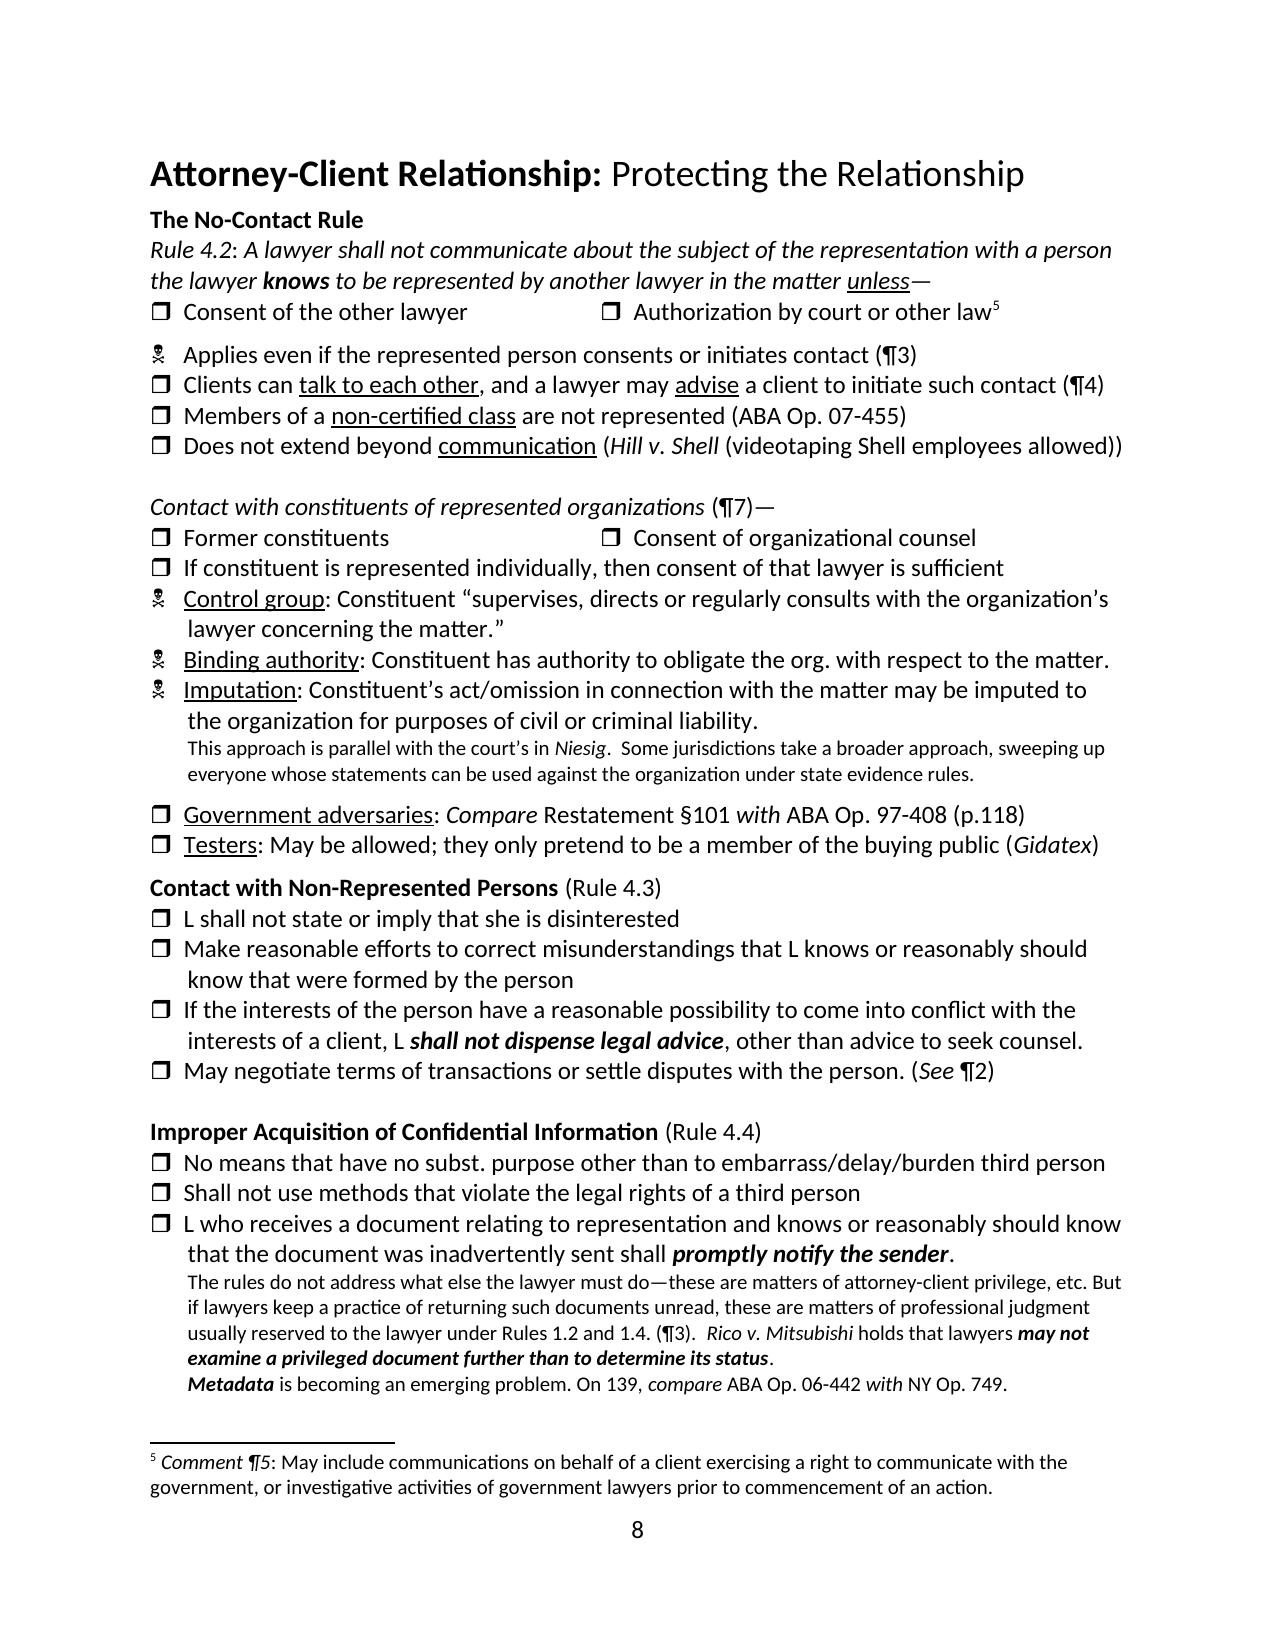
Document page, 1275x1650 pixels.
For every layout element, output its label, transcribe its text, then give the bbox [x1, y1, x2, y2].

text Contact with constituents of represented organizations (¶7)— [150, 491, 1125, 522]
text Control group: Constituent “supervises, directs or regularly consults with the organization’s lawyer concerning the matter.” [150, 583, 1125, 644]
text Members of a non-certified class are not represented (ABA Op. 07-455) [150, 400, 1125, 430]
text No means that have no subst. purpose other than to embarrass/delay/burden third person [150, 1147, 1125, 1178]
text The No-Contact Rule [150, 204, 1125, 235]
text May negotiate terms of transactions or settle disputes with the person. (See ¶2) [150, 1056, 1125, 1086]
text Improper Acquisition of Confidential Information (Rule 4.4) [150, 1117, 1125, 1147]
text Testers: May be allowed; they only pretend to be a member of the buying public (Gidatex) [150, 829, 1125, 860]
text L who receives a document relating to representation and knows or reasonably should know that the document was inadvertently sent shall promptly notify the sender. [150, 1208, 1125, 1269]
text Attorney-Client Relationship: Protecting the Relationship [150, 150, 1125, 196]
text Contact with Non-Represented Persons (Rule 4.3) [150, 872, 1125, 903]
text Consent of the other lawyer Authorization by court or other law [150, 296, 1125, 326]
text Former constituents Consent of organizational counsel [150, 522, 1125, 552]
text Clients can talk to each other, and a lawyer may advise a client to initiate such contact (¶4) [150, 369, 1125, 400]
text If constituent is represented individually, then consent of that lawyer is sufficient [150, 552, 1125, 583]
text Make reasonable efforts to correct misunderstandings that L knows or reasonably should know that were formed by the person [150, 933, 1125, 994]
text This approach is parallel with the court’s in Niesig. Some jurisdictions take a broader approach, sweeping up everyone whose statements can be used against the organization under state evidence rules. [187, 736, 1125, 786]
text If the interests of the person have a reasonable possibility to come into conflict with the interests of a client, L shall not dispense legal advice, other than advice to seek counsel. [150, 994, 1125, 1056]
text The rules do not address what else the lawyer must do—these are matters of attorney-client privilege, etc. But if lawyers keep a practice of returning such documents unread, these are matters of professional judgment usually reserved to the lawyer under Rules 1.2 and 1.4. (¶3). Rico v. Mitsubishi holds that lawyers may not examine a privileged document further than to determine its status. [187, 1269, 1125, 1371]
text Applies even if the represented person consents or initiates contact (¶3) [150, 339, 1125, 369]
text Rule 4.2: A lawyer shall not communicate about the subject of the representation with a person the lawyer knows to be represented by another lawyer in the matter unless— [150, 235, 1125, 296]
text Shall not use methods that violate the legal rights of a third person [150, 1178, 1125, 1208]
text L shall not state or imply that she is disinterested [150, 903, 1125, 933]
text Does not extend beyond communication (Hill v. Shell (videotaping Shell employees allowed)) [150, 430, 1125, 461]
text Government adversaries: Compare Restatement §101 with ABA Op. 97-408 (p.118) [150, 799, 1125, 829]
text Imputation: Constituent’s act/omission in connection with the matter may be imputed to the organization for purposes of civil or criminal liability. [150, 674, 1125, 736]
text Metadata is becoming an emerging problem. On 139, compare ABA Op. 06-442 with NY Op. 749. [187, 1371, 1125, 1396]
text Binding authority: Constituent has authority to obligate the org. with respect to the matter. [150, 644, 1125, 674]
